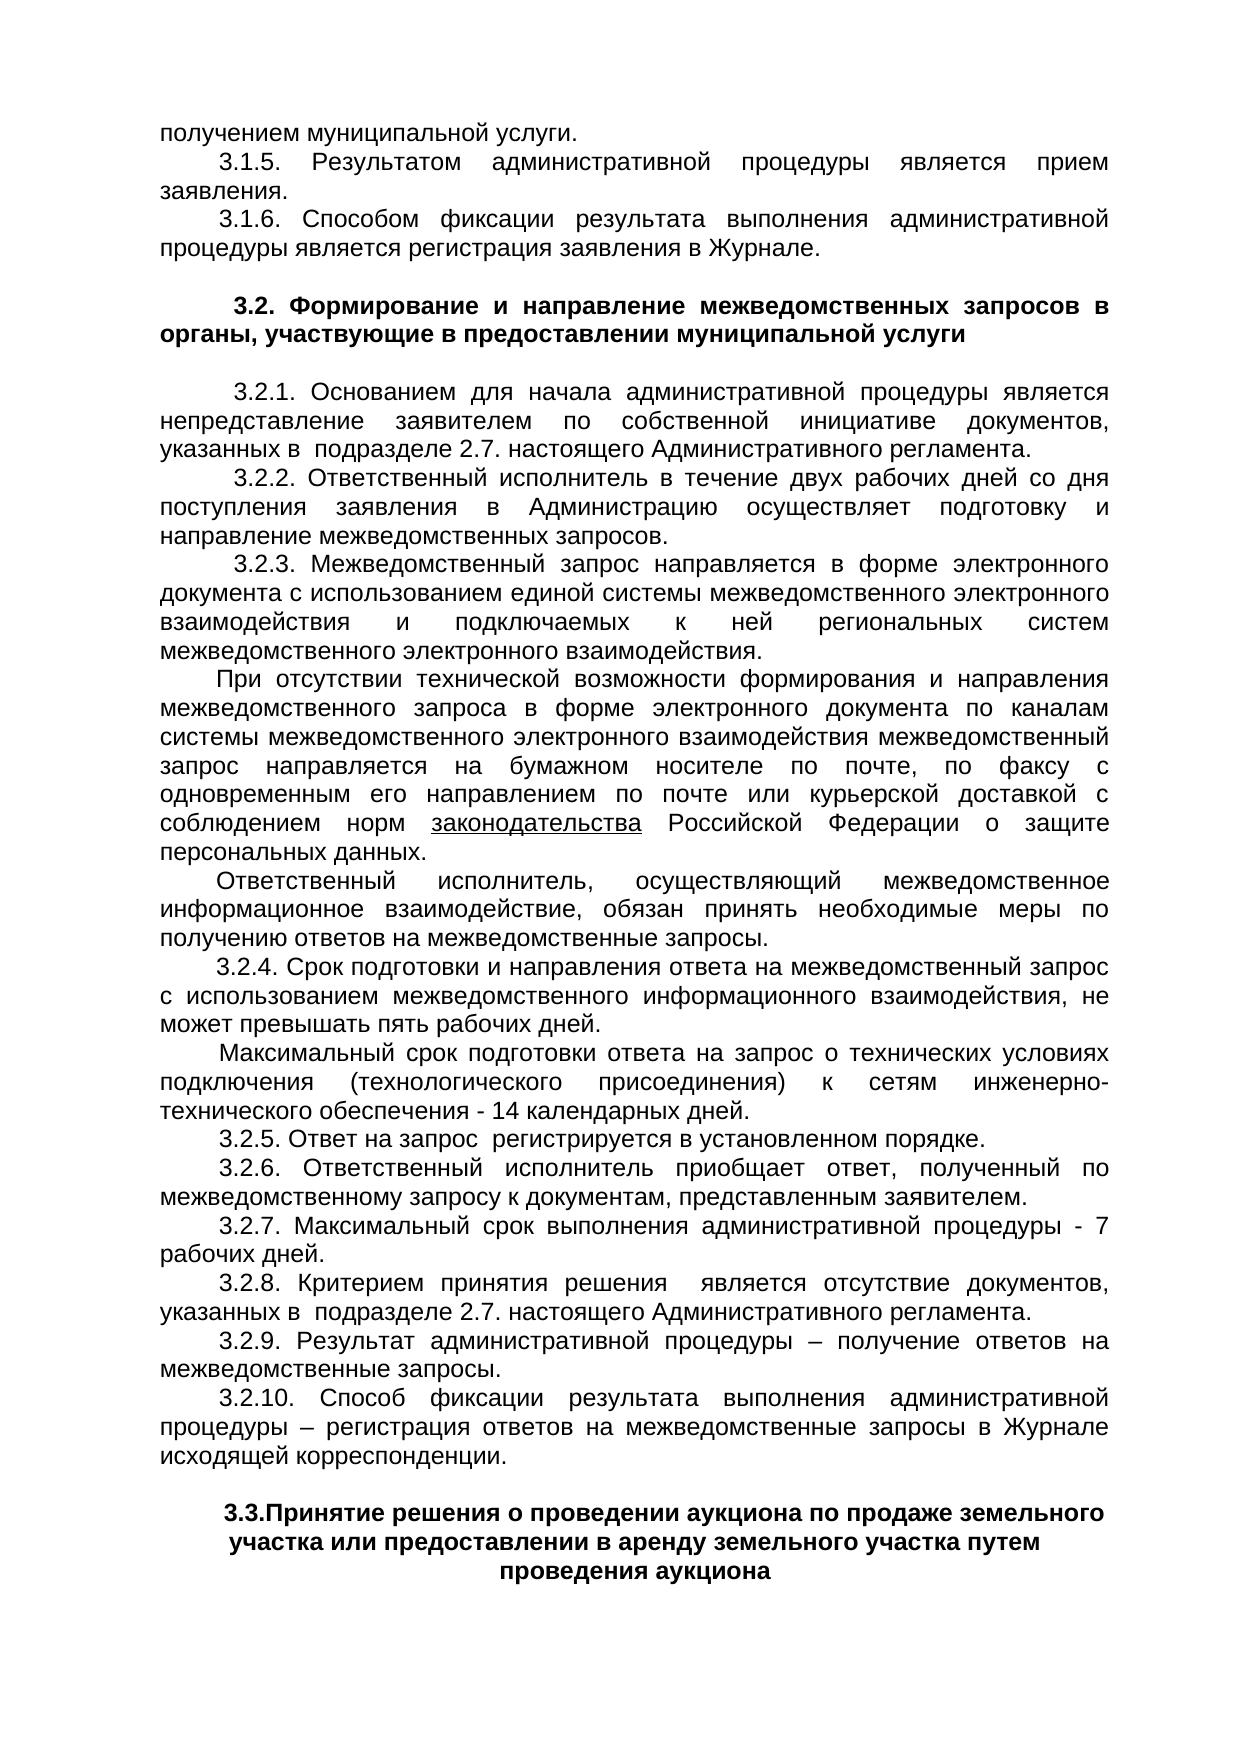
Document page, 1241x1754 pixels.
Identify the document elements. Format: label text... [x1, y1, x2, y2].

text 3.3.Принятие решения о проведении аукциона по продаже земельного участка или предоставлении в аренду земельного участка путем проведения аукциона [159, 1498, 1110, 1584]
text 3.2.9. Результат административной процедуры – получение ответов на межведомственные запросы. [159, 1326, 1110, 1383]
text 3.2.10. Способ фиксации результата выполнения административной процедуры – регистрация ответов на межведомственные запросы в Журнале исходящей корреспонденции. [159, 1383, 1110, 1469]
text 3.2.7. Максимальный срок выполнения административной процедуры - 7 рабочих дней. [159, 1211, 1110, 1268]
text 3.2.3. Межведомственный запрос направляется в форме электронного документа с использованием единой системы межведомственного электронного взаимодействия и подключаемых к ней региональных систем межведомственного электронного взаимодействия. [159, 549, 1110, 664]
text 3.2. Формирование и направление межведомственных запросов в органы, участвующие в предоставлении муниципальной услуги [159, 291, 1110, 348]
text 3.2.6. Ответственный исполнитель приобщает ответ, полученный по межведомственному запросу к документам, представленным заявителем. [159, 1153, 1110, 1211]
text 3.2.8. Критерием принятия решения является отсутствие документов, указанных в подразделе 2.7. настоящего Административного регламента. [159, 1268, 1110, 1326]
text 3.1.5. Результатом административной процедуры является прием заявления. [159, 147, 1110, 204]
text Максимальный срок подготовки ответа на запрос о технических условиях подключения (технологического присоединения) к сетям инженерно-технического обеспечения - 14 календарных дней. [159, 1038, 1110, 1124]
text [159, 118, 1110, 147]
text 3.2.5. Ответ на запрос регистрируется в установленном порядке. [159, 1124, 1110, 1153]
text 3.2.2. Ответственный исполнитель в течение двух рабочих дней со дня поступления заявления в Администрацию осуществляет подготовку и направление межведомственных запросов. [159, 463, 1110, 549]
text Ответственный исполнитель, осуществляющий межведомственное информационное взаимодействие, обязан принять необходимые меры по получению ответов на межведомственные запросы. [159, 866, 1110, 952]
text 3.2.1. Основанием для начала административной процедуры является непредставление заявителем по собственной инициативе документов, указанных в подразделе 2.7. настоящего Административного регламента. [159, 377, 1110, 463]
text При отсутствии технической возможности формирования и направления межведомственного запроса в форме электронного документа по каналам системы межведомственного электронного взаимодействия межведомственный запрос направляется на бумажном носителе по почте, по факсу с одновременным его направлением по почте или курьерской доставкой с соблюдением норм законодательства Российской Федерации о защите персональных данных. [159, 664, 1110, 866]
text 3.1.6. Способом фиксации результата выполнения административной процедуры является регистрация заявления в Журнале. [159, 204, 1110, 262]
text 3.2.4. Срок подготовки и направления ответа на межведомственный запрос с использованием межведомственного информационного взаимодействия, не может превышать пять рабочих дней. [159, 952, 1110, 1038]
